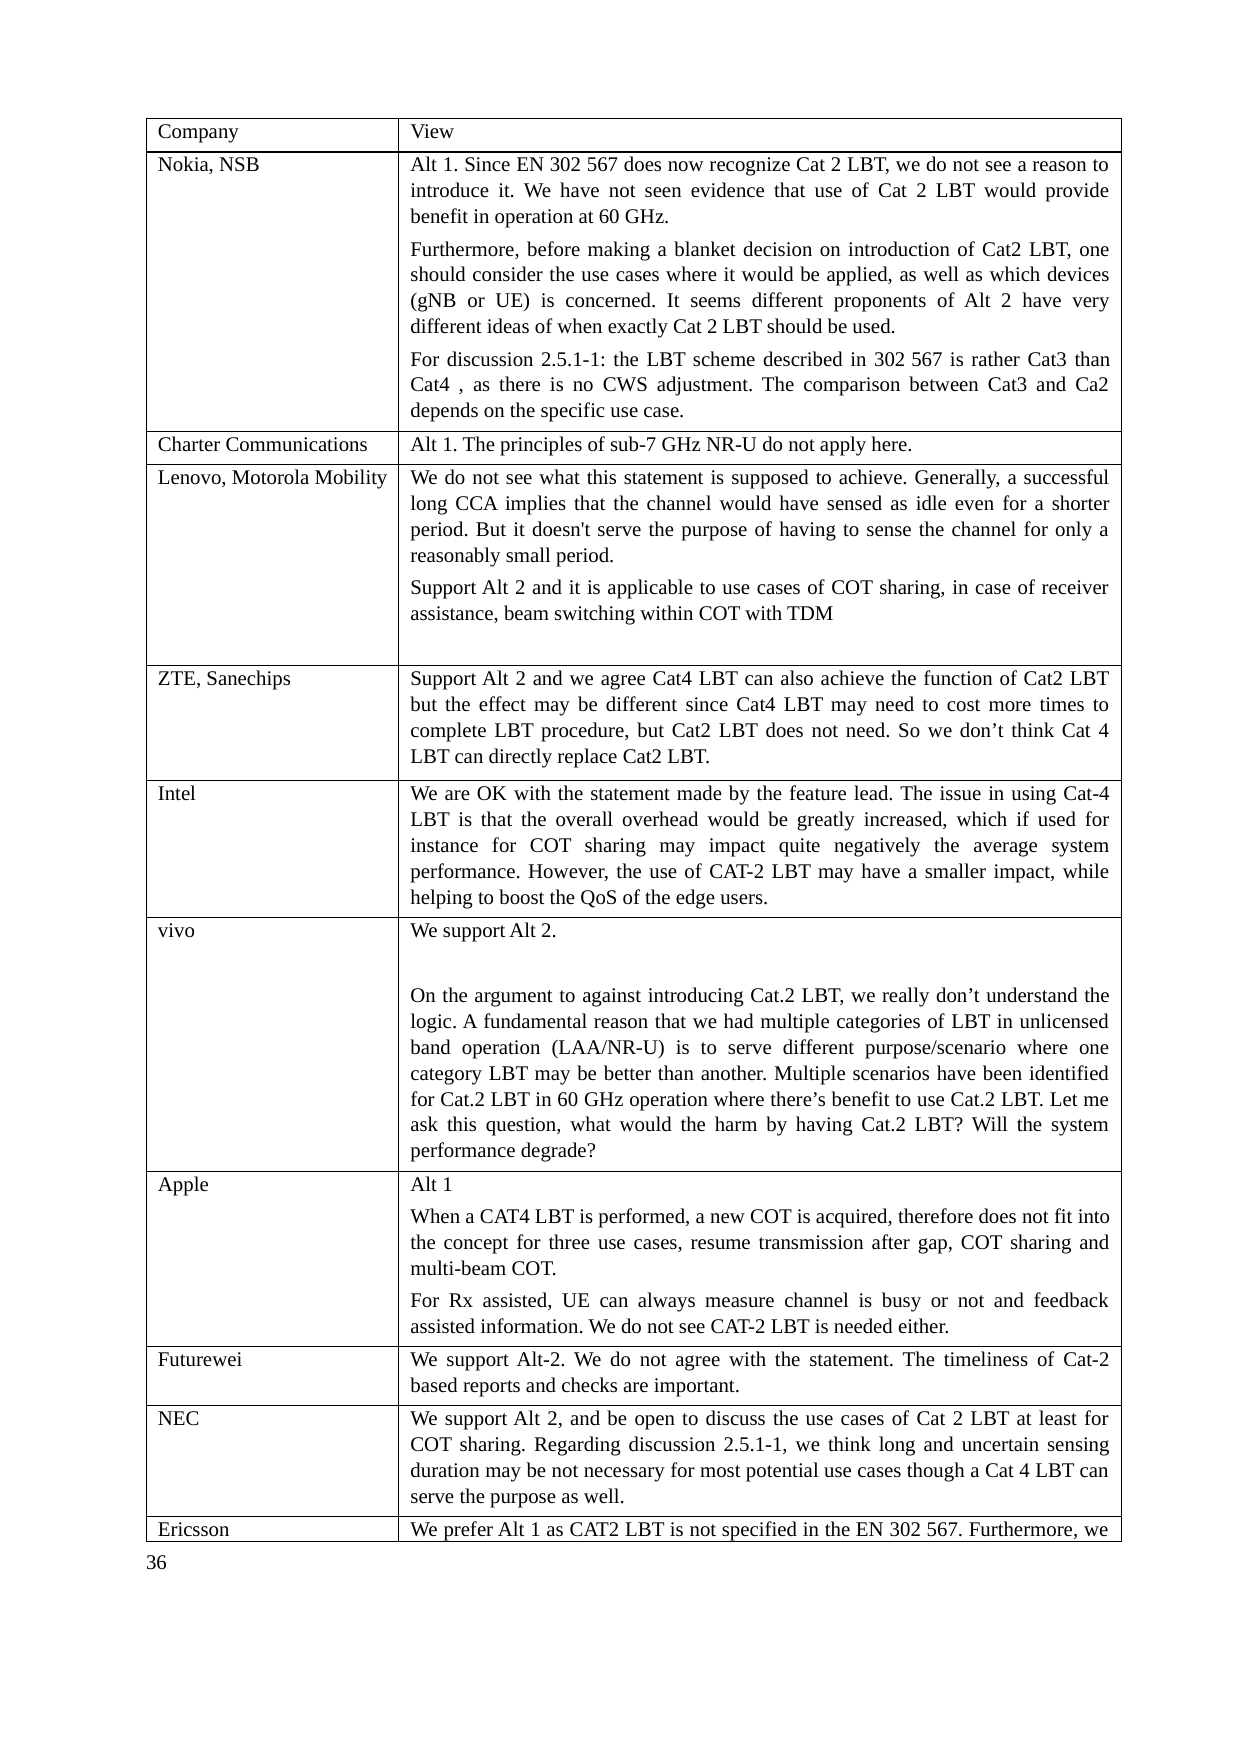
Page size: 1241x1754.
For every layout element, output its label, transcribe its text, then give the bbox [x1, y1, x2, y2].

table_cell Futurewei [147, 1347, 398, 1405]
table_header Company [147, 119, 398, 151]
table_cell vivo [147, 918, 398, 1171]
table_cell We support Alt 2. On the argument to against introducing Cat.2 LBT, we really don’t understand the logic. A fundamental reason that we had multiple categories of LBT in unlicensed band operation (LAA/NR-U) is to serve different purpose/scenario where one category LBT may be better than another. Multiple scenarios have been identified for Cat.2 LBT in 60 GHz operation where there’s benefit to use Cat.2 LBT. Let me ask this question, what would the harm by having Cat.2 LBT? Will the system performance degrade? [399, 918, 1121, 1171]
table_cell ZTE, Sanechips [147, 666, 398, 780]
table_cell NEC [147, 1406, 398, 1516]
table_cell Nokia, NSB [147, 153, 398, 431]
table_cell Alt 1. Since EN 302 567 does now recognize Cat 2 LBT, we do not see a reason to introduce it. We have not seen evidence that use of Cat 2 LBT would provide benefit in operation at 60 GHz. Furthermore, before making a blanket decision on introduction of Cat2 LBT, one should consider the use cases where it would be applied, as well as which devices (gNB or UE) is concerned. It seems different proponents of Alt 2 have very different ideas of when exactly Cat 2 LBT should be used. For discussion 2.5.1-1: the LBT scheme described in 302 567 is rather Cat3 than Cat4 , as there is no CWS adjustment. The comparison between Cat3 and Ca2 depends on the specific use case. [399, 153, 1121, 431]
table_cell Charter Communications [147, 432, 398, 464]
table_cell Alt 1. The principles of sub-7 GHz NR-U do not apply here. [399, 432, 1121, 464]
table_cell We support Alt 2, and be open to discuss the use cases of Cat 2 LBT at least for COT sharing. Regarding discussion 2.5.1-1, we think long and uncertain sensing duration may be not necessary for most potential use cases though a Cat 4 LBT can serve the purpose as well. [399, 1406, 1121, 1516]
table_cell Alt 1 When a CAT4 LBT is performed, a new COT is acquired, therefore does not fit into the concept for three use cases, resume transmission after gap, COT sharing and multi-beam COT. For Rx assisted, UE can always measure channel is busy or not and feedback assisted information. We do not see CAT-2 LBT is needed either. [399, 1172, 1121, 1346]
table_cell We support Alt-2. We do not agree with the statement. The timeliness of Cat-2 based reports and checks are important. [399, 1347, 1121, 1405]
table_cell Apple [147, 1172, 398, 1346]
table_cell We are OK with the statement made by the feature lead. The issue in using Cat-4 LBT is that the overall overhead would be greatly increased, which if used for instance for COT sharing may impact quite negatively the average system performance. However, the use of CAT-2 LBT may have a smaller impact, while helping to boost the QoS of the edge users. [399, 781, 1121, 917]
table_cell We do not see what this statement is supposed to achieve. Generally, a successful long CCA implies that the channel would have sensed as idle even for a shorter period. But it doesn't serve the purpose of having to sense the channel for only a reasonably small period. Support Alt 2 and it is applicable to use cases of COT sharing, in case of receiver assistance, beam switching within COT with TDM [399, 465, 1121, 665]
table_cell Support Alt 2 and we agree Cat4 LBT can also achieve the function of Cat2 LBT but the effect may be different since Cat4 LBT may need to cost more times to complete LBT procedure, but Cat2 LBT does not need. So we don’t think Cat 4 LBT can directly replace Cat2 LBT. [399, 666, 1121, 780]
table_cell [399, 1517, 1121, 1541]
table_cell Intel [147, 781, 398, 917]
table_header View [399, 119, 1121, 151]
table_cell Lenovo, Motorola Mobility [147, 465, 398, 665]
table_cell Ericsson [147, 1517, 398, 1541]
